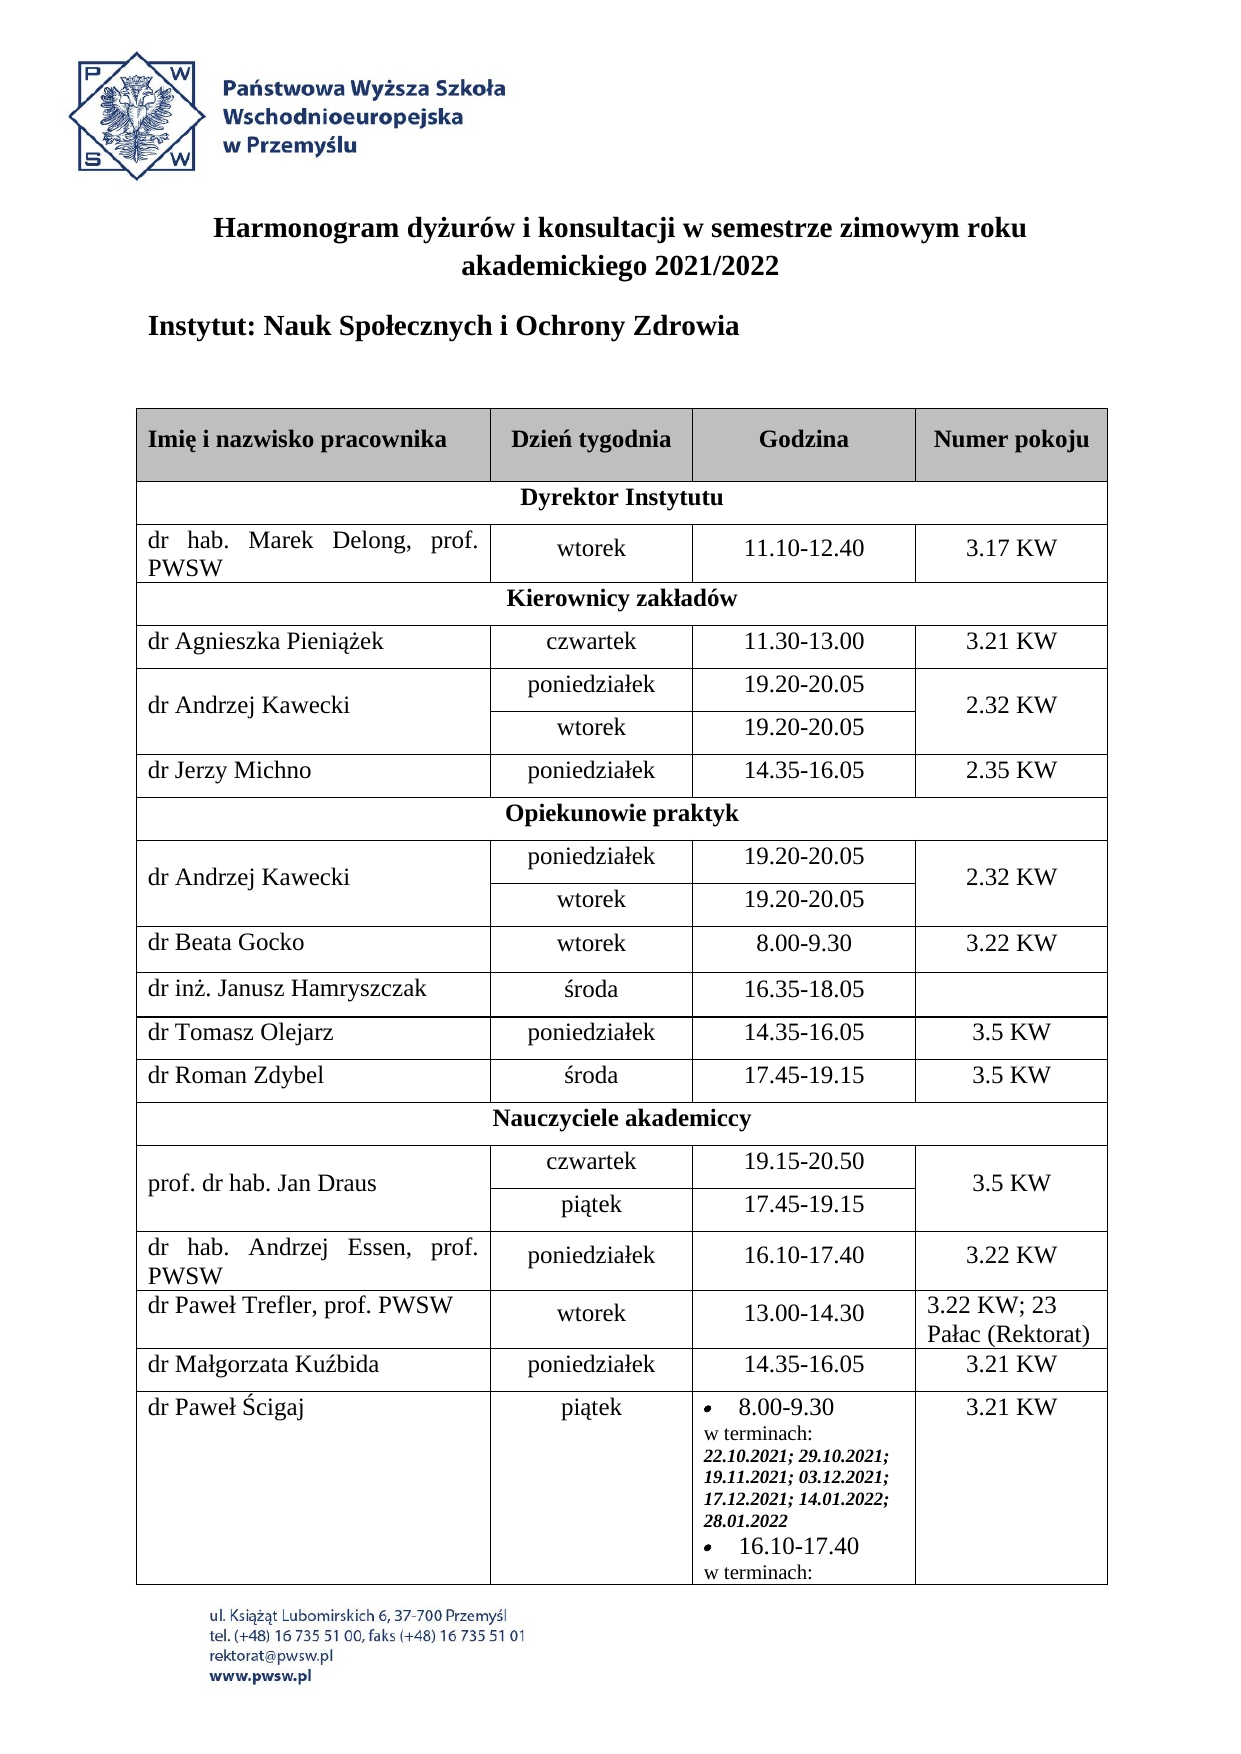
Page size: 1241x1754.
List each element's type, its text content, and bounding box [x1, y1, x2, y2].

table_cell poniedziałek [491, 669, 692, 711]
table_cell [916, 973, 1107, 1016]
table_cell dr Agnieszka Pieniążek [137, 626, 490, 668]
table_header Imię i nazwisko pracownika [137, 409, 490, 481]
table_cell dr Tomasz Olejarz [137, 1018, 490, 1059]
table_cell wtorek [491, 884, 692, 926]
table_cell 3.22 KW [916, 1232, 1107, 1289]
table_header Godzina [693, 409, 915, 481]
table_cell 3.5 KW [916, 1146, 1107, 1231]
table_cell czwartek [491, 1146, 692, 1188]
table_cell 14.35-16.05 [693, 1018, 915, 1059]
table_cell dr Małgorzata Kuźbida [137, 1349, 490, 1391]
table_cell środa [491, 973, 692, 1016]
table_cell dr Andrzej Kawecki [137, 669, 490, 754]
table_cell 16.10-17.40 [693, 1232, 915, 1289]
table_cell dr inż. Janusz Hamryszczak [137, 973, 490, 1016]
table_cell dr Jerzy Michno [137, 755, 490, 797]
table_cell prof. dr hab. Jan Draus [137, 1146, 490, 1231]
table_cell dr Roman Zdybel [137, 1060, 490, 1102]
table_cell wtorek [491, 1291, 692, 1348]
table_cell 3.5 KW [916, 1060, 1107, 1102]
table_cell 2.32 KW [916, 841, 1107, 926]
table_cell 2.32 KW [916, 669, 1107, 754]
table_cell 3.5 KW [916, 1018, 1107, 1059]
table_cell 19.15-20.50 [693, 1146, 915, 1188]
table_cell poniedziałek [491, 1018, 692, 1059]
table_cell poniedziałek [491, 1232, 692, 1289]
table_cell Kierownicy zakładów [137, 583, 1107, 625]
table_cell piątek [491, 1189, 692, 1231]
table_cell 19.20-20.05 [693, 669, 915, 711]
table_cell 3.17 KW [916, 525, 1107, 582]
table_cell 3.22 KW; 23 Pałac (Rektorat) [916, 1291, 1107, 1348]
table_cell poniedziałek [491, 841, 692, 883]
table_cell poniedziałek [491, 1349, 692, 1391]
table_cell 17.45-19.15 [693, 1060, 915, 1102]
table_cell 8.00-9.30 [693, 927, 915, 972]
table_cell poniedziałek [491, 755, 692, 797]
table_cell 19.20-20.05 [693, 884, 915, 926]
table_cell Opiekunowie praktyk [137, 798, 1107, 840]
table_cell 13.00-14.30 [693, 1291, 915, 1348]
table_cell 3.21 KW [916, 626, 1107, 668]
table_cell środa [491, 1060, 692, 1102]
table_cell dr hab. Marek Delong, prof. PWSW [137, 525, 490, 582]
table_cell dr Andrzej Kawecki [137, 841, 490, 926]
text Harmonogram dyżurów i konsultacji w semestrze zimowym roku akademickiego 2021/2022 [148, 210, 1092, 282]
table_cell dr Beata Gocko [137, 927, 490, 972]
table_cell wtorek [491, 712, 692, 754]
table_cell 14.35-16.05 [693, 1349, 915, 1391]
table_cell wtorek [491, 927, 692, 972]
table_cell 16.35-18.05 [693, 973, 915, 1016]
table_cell 19.20-20.05 [693, 712, 915, 754]
table_cell dr Paweł Trefler, prof. PWSW [137, 1291, 490, 1348]
table_cell Dyrektor Instytutu [137, 482, 1107, 524]
table_cell 17.45-19.15 [693, 1189, 915, 1231]
table_cell dr hab. Andrzej Essen, prof. PWSW [137, 1232, 490, 1289]
table_cell 14.35-16.05 [693, 755, 915, 797]
table_cell 11.10-12.40 [693, 525, 915, 582]
table_cell czwartek [491, 626, 692, 668]
table_header Numer pokoju [916, 409, 1107, 481]
table_cell 3.22 KW [916, 927, 1107, 972]
table_cell Nauczyciele akademiccy [137, 1103, 1107, 1145]
table_cell 2.35 KW [916, 755, 1107, 797]
picture [1, 0, 1241, 1752]
table_cell dr Paweł Ścigaj [137, 1392, 490, 1584]
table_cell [693, 1392, 915, 1584]
table_cell 3.21 KW [916, 1349, 1107, 1391]
table_cell piątek [491, 1392, 692, 1584]
table_cell 19.20-20.05 [693, 841, 915, 883]
table_cell wtorek [491, 525, 692, 582]
table_cell 3.21 KW [916, 1392, 1107, 1584]
table_header Dzień tygodnia [491, 409, 692, 481]
table_cell 11.30-13.00 [693, 626, 915, 668]
text Instytut: Nauk Społecznych i Ochrony Zdrowia [148, 308, 1092, 341]
